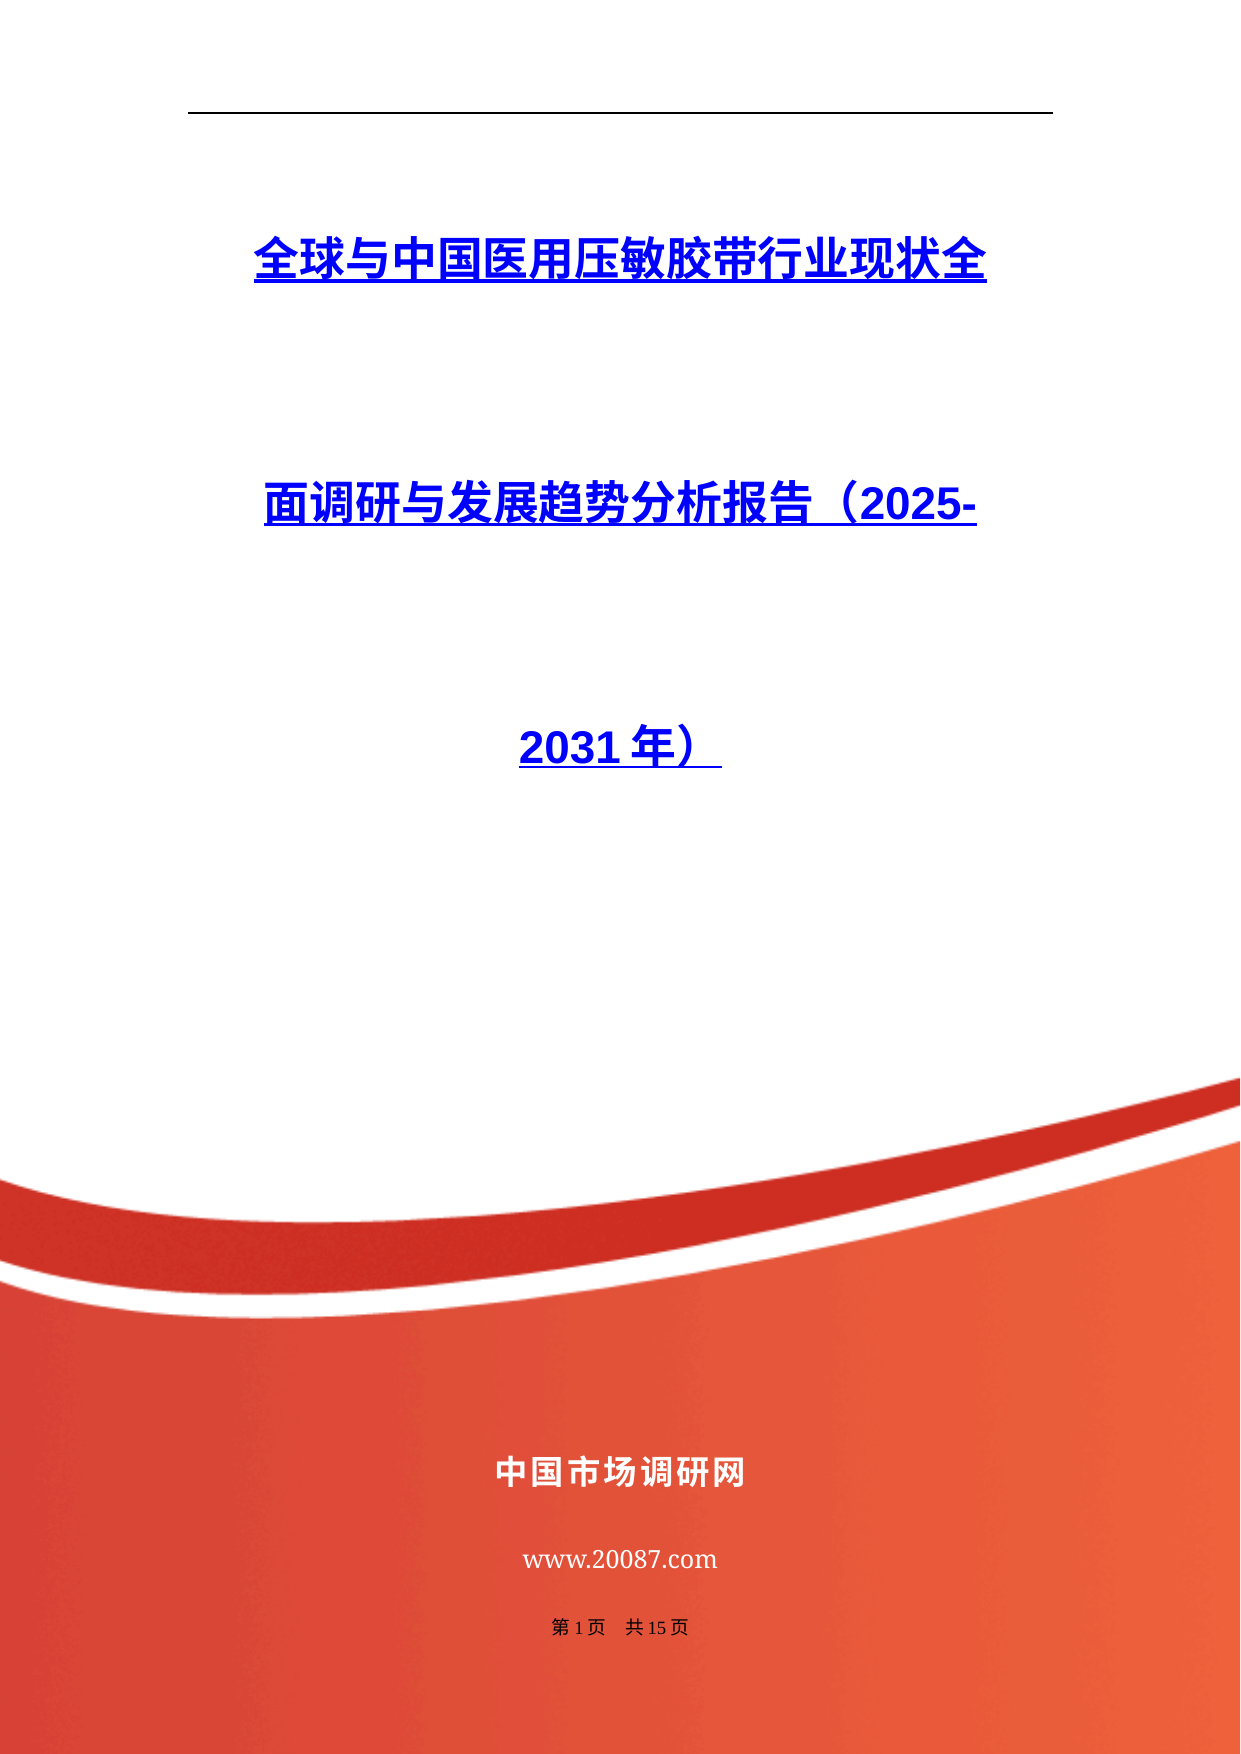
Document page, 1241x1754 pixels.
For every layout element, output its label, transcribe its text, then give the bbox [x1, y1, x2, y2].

table_header 全球与中国医用压敏胶带行业现状全面调研与发展趋势分析报告（2025-2031年） [188, 207, 1053, 871]
subtitle 中国市场调研网 [187, 1437, 1053, 1502]
picture [0, 1006, 1241, 1754]
text www.20087.com [187, 1526, 1053, 1591]
